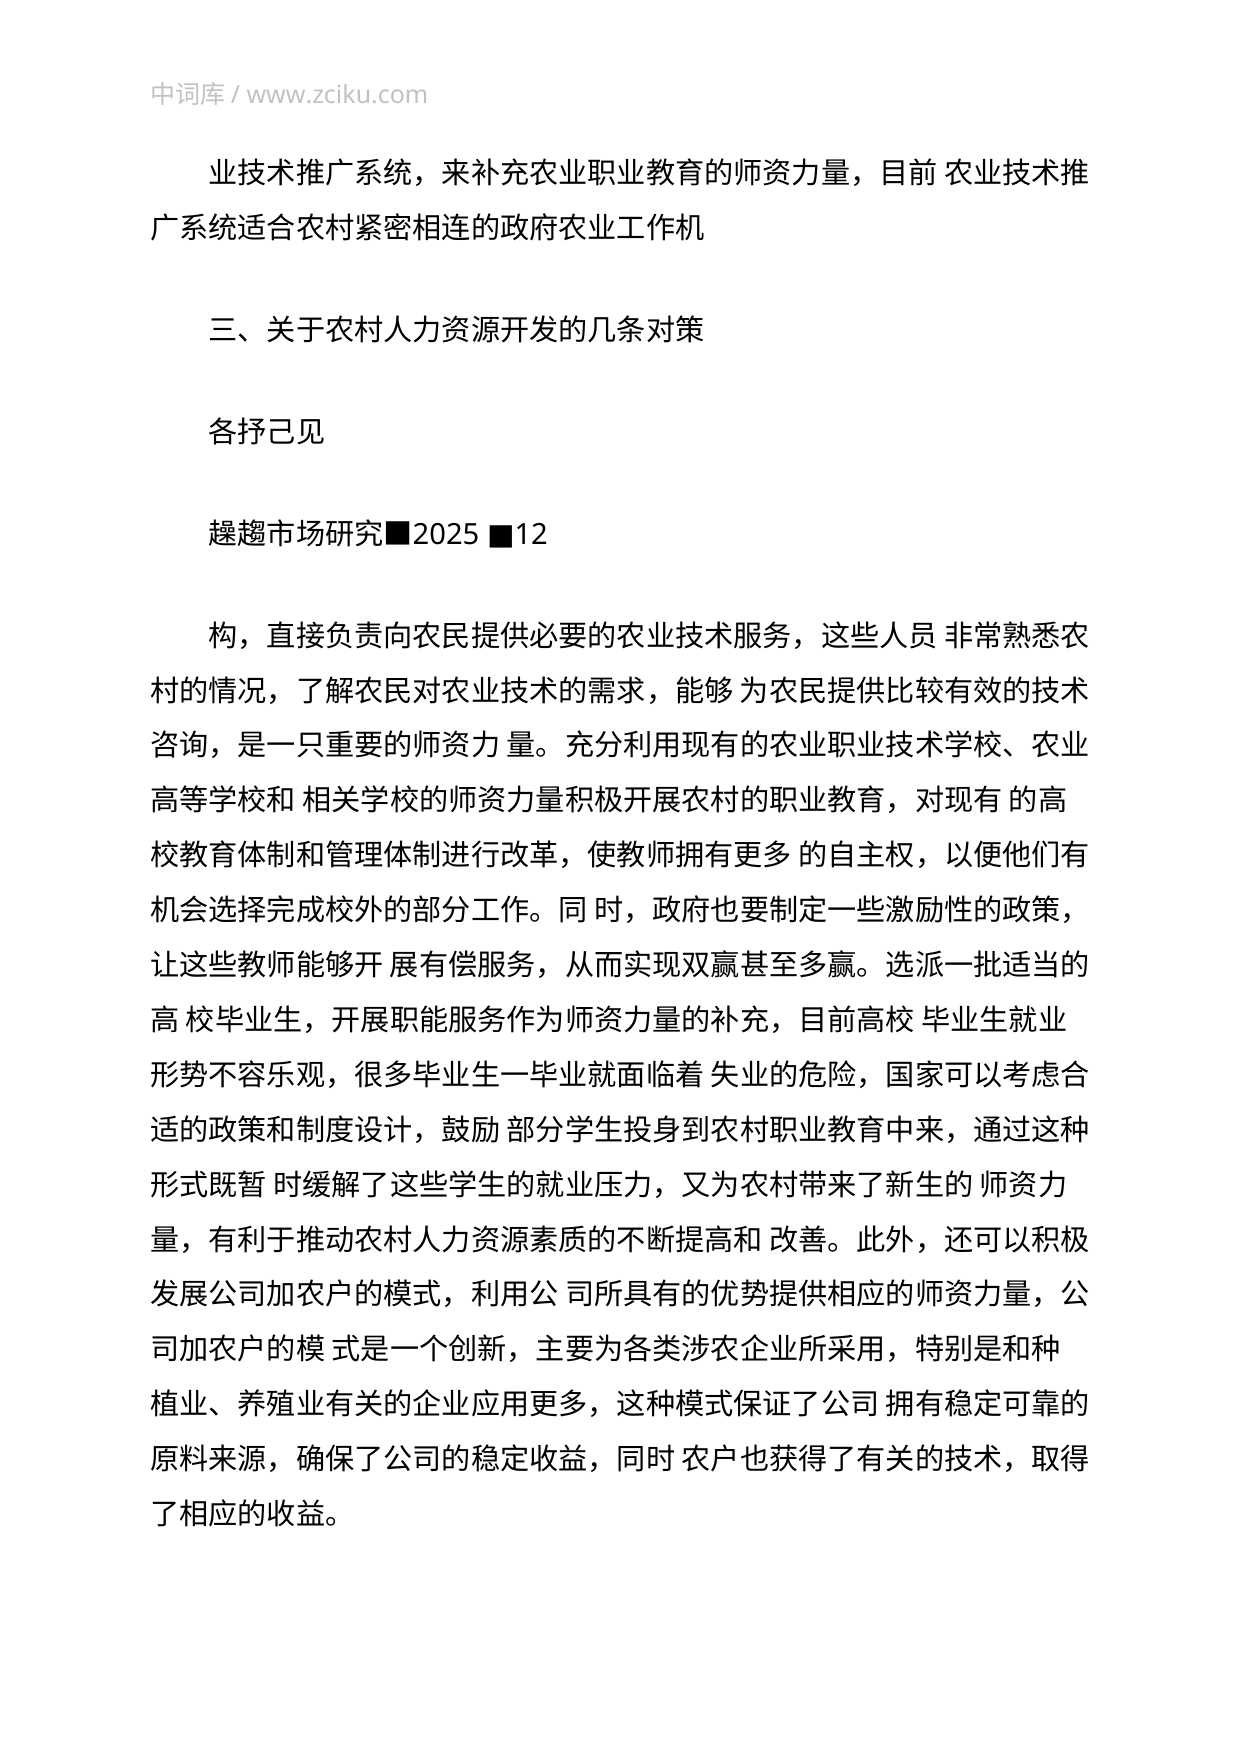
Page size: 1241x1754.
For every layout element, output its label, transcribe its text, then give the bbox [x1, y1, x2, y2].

text 趮趨市场研究■2025 ■12 [150, 510, 1090, 553]
text 构，直接负责向农民提供必要的农业技术服务，这些人员 非常熟悉农村的情况，了解农民对农业技术的需求，能够 为农民提供比较有效的技术咨询，是一只重要的师资力 量。充分利用现有的农业职业技术学校、农业高等学校和 相关学校的师资力量积极开展农村的职业教育，对现有 的高校教育体制和管理体制进行改革，使教师拥有更多 的自主权，以便他们有机会选择完成校外的部分工作。同 时，政府也要制定一些激励性的政策，让这些教师能够开 展有偿服务，从而实现双赢甚至多赢。选派一批适当的高 校毕业生，开展职能服务作为师资力量的补充，目前高校 毕业生就业形势不容乐观，很多毕业生一毕业就面临着 失业的危险，国家可以考虑合适的政策和制度设计，鼓励 部分学生投身到农村职业教育中来，通过这种形式既暂 时缓解了这些学生的就业压力，又为农村带来了新生的 师资力量，有利于推动农村人力资源素质的不断提高和 改善。此外，还可以积极发展公司加农户的模式，利用公 司所具有的优势提供相应的师资力量，公司加农户的模 式是一个创新，主要为各类涉农企业所采用，特别是和种 植业、养殖业有关的企业应用更多，这种模式保证了公司 拥有稳定可靠的原料来源，确保了公司的稳定收益，同时 农户也获得了有关的技术，取得了相应的收益。 [150, 612, 1090, 1533]
text 业技术推广系统，来补充农业职业教育的师资力量，目前 农业技术推广系统适合农村紧密相连的政府农业工作机 [150, 150, 1090, 247]
text 各抒己见 [150, 408, 1090, 451]
text 三、关于农村人力资源开发的几条对策 [150, 307, 1090, 349]
